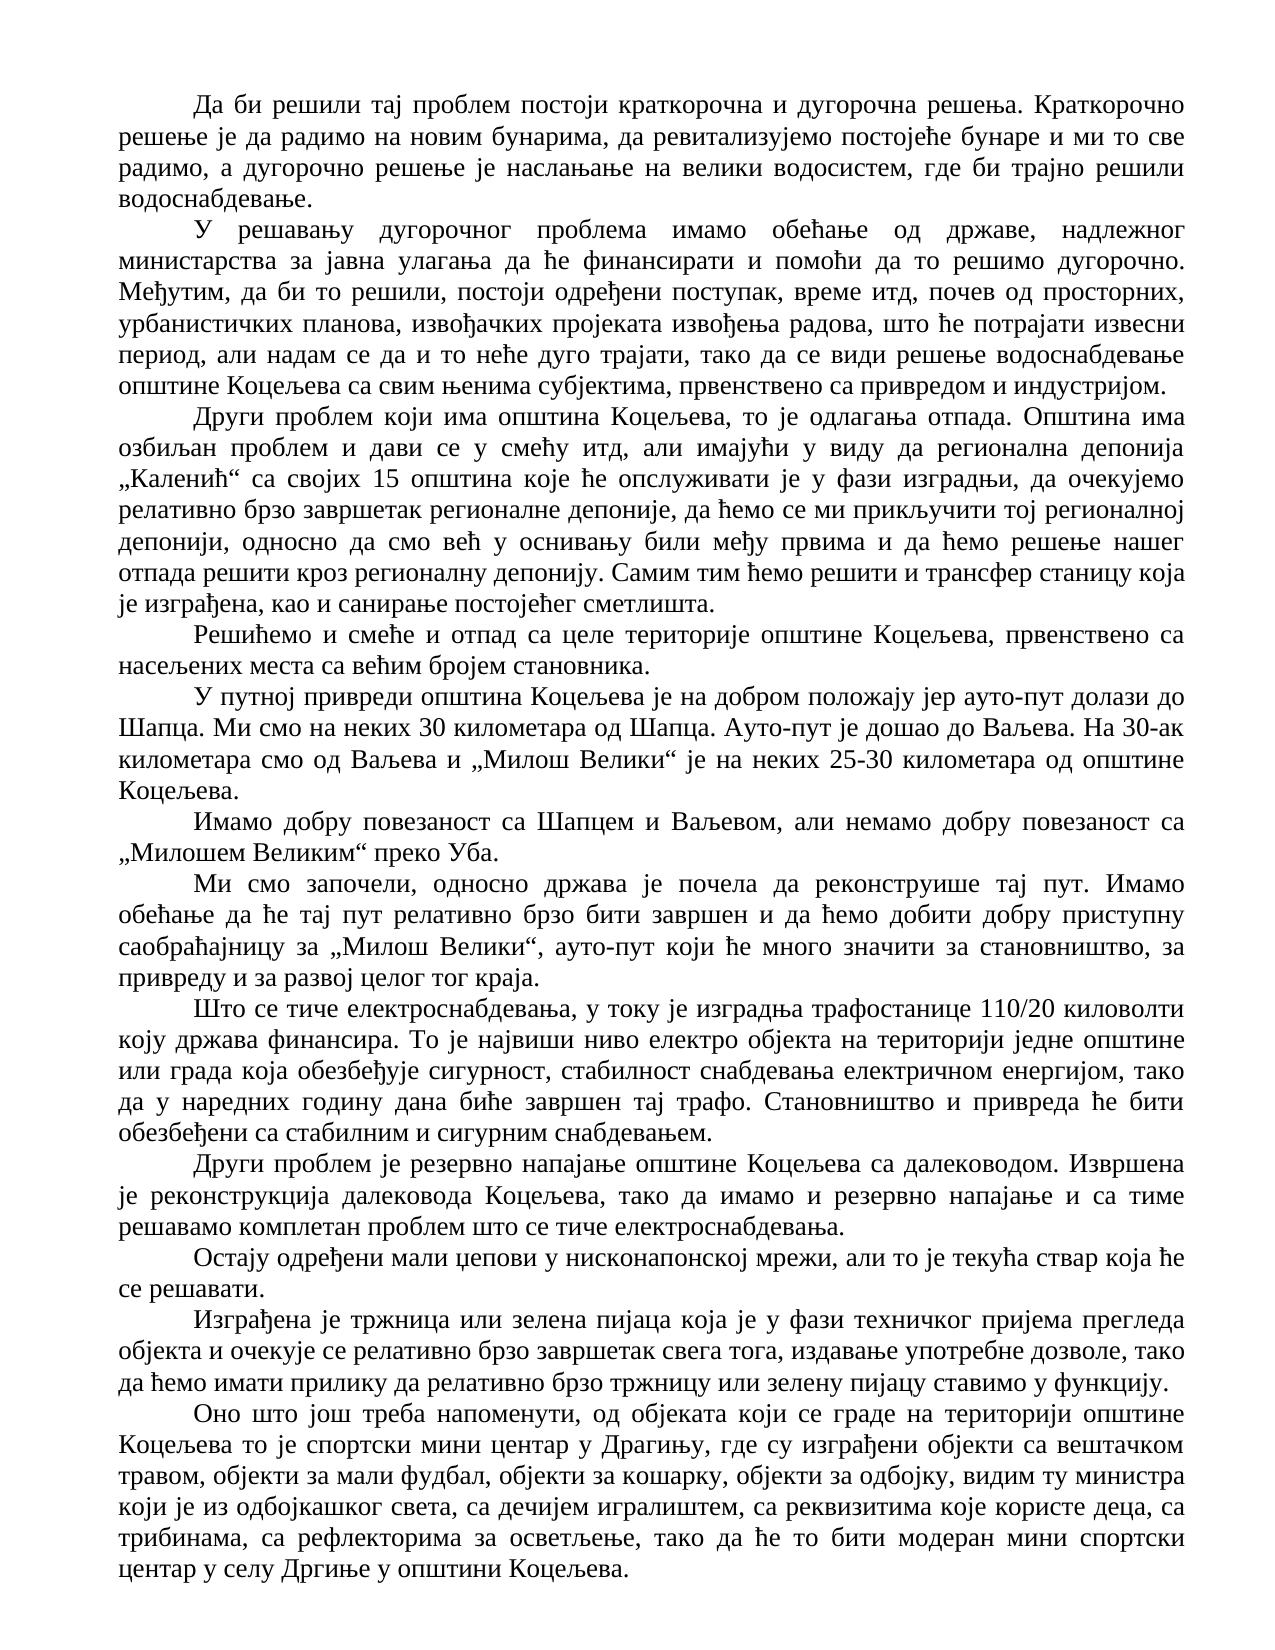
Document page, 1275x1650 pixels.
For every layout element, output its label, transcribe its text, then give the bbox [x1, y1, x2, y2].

text Што се тиче електроснабдевања, у току је изградња трафостанице 110/20 киловолти коју држава финансира. То је највиши ниво електро објекта на територији једне општине или града која обезбеђује сигурност, стабилност снабдевања електричном енергијом, тако да у наредних годину дана биће завршен тај трафо. Становништво и привреда ће бити обезбеђени са стабилним и сигурним снабдевањем. [118, 992, 1186, 1148]
text Ми смо започели, односно држава је почела да реконструише тај пут. Имамо обећање да ће тај пут релативно брзо бити завршен и да ћемо добити добру приступну саобраћајницу за „Милош Велики“, ауто-пут који ће много значити за становништво, за привреду и за развој целог тог краја. [118, 867, 1186, 992]
text Да би решили тај проблем постоји краткорочна и дугорочна решења. Краткорочно решење је да радимо на новим бунарима, да ревитализујемо постојеће бунаре и ми то све радимо, а дугорочно решење је наслањање на велики водосистем, где би трајно решили водоснабдевање. [118, 89, 1186, 213]
text Други проблем је резервно напајање општине Коцељева са далеководом. Извршена је реконструкција далековода Коцељева, тако да имамо и резервно напајање и са тиме решавамо комплетан проблем што се тиче електроснабдевања. [118, 1148, 1186, 1241]
text Други проблем који има општина Коцељева, то је одлагања отпада. Општина има озбиљан проблем и дави се у смећу итд, али имајући у виду да регионална депонија „Каленић“ са својих 15 општина које ће опслуживати је у фази изградњи, да очекујемо релативно брзо завршетак регионалне депоније, да ћемо се ми прикључити тој регионалној депонији, односно да смо већ у оснивању били међу првима и да ћемо решење нашег отпада решити кроз регионалну депонију. Самим тим ћемо решити и трансфер станицу која је изграђена, као и санирање постојећег сметлишта. [118, 400, 1186, 618]
text Оно што још треба напоменути, од објеката који се граде на територији општине Коцељева то је спортски мини центар у Драгињу, где су изграђени објекти са вештачком травом, објекти за мали фудбал, објекти за кошарку, објекти за одбојку, видим ту министра који је из одбојкашког света, са дечијем игралиштем, са реквизитима које користе деца, са трибинама, са рефлекторима за осветљење, тако да ће то бити модеран мини спортски центар у селу Дргиње у општини Коцељева. [118, 1397, 1186, 1584]
text Остају одређени мали џепови у нисконапонској мрежи, али то је текућа ствар која ће се решавати. [118, 1241, 1186, 1303]
text У решавању дугорочног проблема имамо обећање од државе, надлежног министарства за јавна улагања да ће финансирати и помоћи да то решимо дугорочно. Међутим, да би то решили, постоји одређени поступак, време итд, почев од просторних, урбанистичких планова, извођачких пројеката извођења радова, што ће потрајати извесни период, али надам се да и то неће дуго трајати, тако да се види решење водоснабдевање општине Коцељева са свим њенима субјектима, првенствено са привредом и индустријом. [118, 213, 1186, 400]
text Изграђена је тржница или зелена пијаца која је у фази техничког пријема прегледа објекта и очекује се релативно брзо завршетак свега тога, издавање употребне дозволе, тако да ћемо имати прилику да релативно брзо тржницу или зелену пијацу ставимо у функцију. [118, 1303, 1186, 1397]
text Решићемо и смеће и отпад са целе територије општине Коцељева, првенствено са насељених места са већим бројем становника. [118, 618, 1186, 680]
text Имамо добру повезаност са Шапцем и Ваљевом, али немамо добру повезаност са „Милошем Великим“ преко Уба. [118, 805, 1186, 867]
text У путној привреди општина Коцељева је на добром положају јер ауто-пут долази до Шапца. Ми смо на неких 30 километара од Шапца. Ауто-пут је дошао до Ваљева. На 30-ак километара смо од Ваљева и „Милош Велики“ је на неких 25-30 километара од општине Коцељева. [118, 680, 1186, 805]
